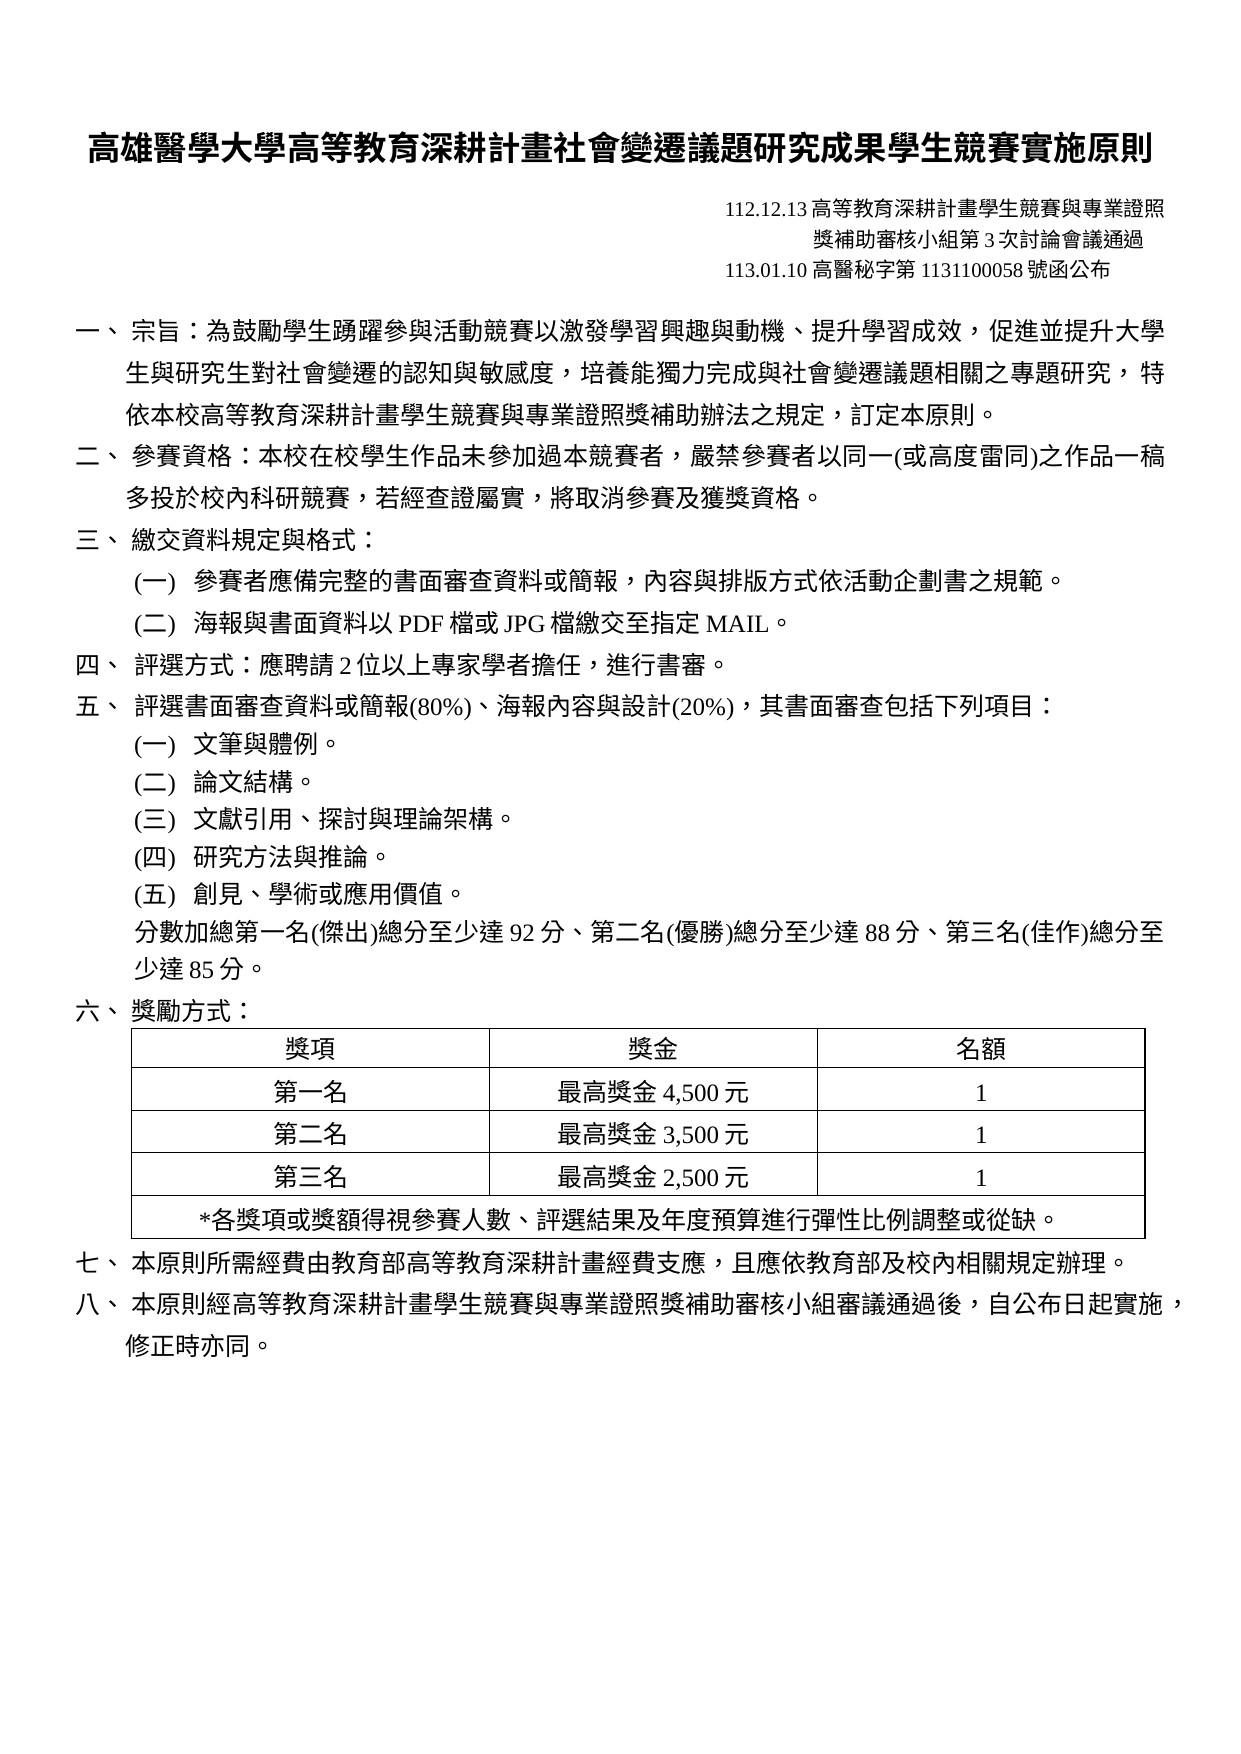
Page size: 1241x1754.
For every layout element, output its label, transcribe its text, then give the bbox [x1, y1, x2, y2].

text 112.12.13高等教育深耕計畫學生競賽與專業證照獎補助審核小組第3次討論會議通過 [724, 193, 1168, 253]
table_cell 第二名 [132, 1111, 489, 1152]
table_cell 最高獎金3,500元 [490, 1111, 817, 1152]
table_header 獎項 [132, 1029, 489, 1067]
list 參賽者應備完整的書面審查資料或簡報，內容與排版方式依活動企劃書之規範。 [134, 557, 1165, 599]
table_cell 1 [818, 1111, 1144, 1152]
table_cell 第一名 [132, 1068, 489, 1109]
list 評選方式：應聘請2位以上專家學者擔任，進行書審。 [75, 641, 1165, 682]
table_cell 1 [818, 1068, 1144, 1109]
list 宗旨：為鼓勵學生踴躍參與活動競賽以激發學習興趣與動機、提升學習成效，促進並提升大學生與研究生對社會變遷的認知與敏感度，培養能獨力完成與社會變遷議題相關之專題研究，特依本校高等教育深耕計畫學生競賽與專業證照獎補助辦法之規定，訂定本原則。 [75, 307, 1165, 432]
table_cell 第三名 [132, 1153, 489, 1195]
list 研究方法與推論。 [134, 837, 1165, 874]
text 113.01.10 高醫秘字第1131100058號函公布 [724, 253, 1168, 283]
list 繳交資料規定與格式： [75, 516, 1165, 557]
list 本原則所需經費由教育部高等教育深耕計畫經費支應，且應依教育部及校內相關規定辦理。 [75, 1239, 1165, 1280]
list 評選書面審查資料或簡報(80%)、海報內容與設計(20%)，其書面審查包括下列項目： [75, 682, 1165, 724]
list 文筆與體例。 [134, 724, 1165, 762]
table_header 名額 [818, 1029, 1144, 1067]
text 高雄醫學大學高等教育深耕計畫社會變遷議題研究成果學生競賽實施原則 [75, 127, 1165, 169]
table_cell 1 [818, 1153, 1144, 1195]
list 獎勵方式： [75, 987, 1165, 1028]
list 本原則經高等教育深耕計畫學生競賽與專業證照獎補助審核小組審議通過後，自公布日起實施，修正時亦同。 [75, 1280, 1165, 1364]
table_cell *各獎項或獎額得視參賽人數、評選結果及年度預算進行彈性比例調整或從缺。 [132, 1196, 1144, 1238]
text 分數加總第一名(傑出)總分至少達92分、第二名(優勝)總分至少達88分、第三名(佳作)總分至少達85分。 [134, 912, 1165, 987]
list 海報與書面資料以PDF檔或JPG檔繳交至指定MAIL。 [134, 599, 1165, 641]
table_cell 最高獎金2,500元 [490, 1153, 817, 1195]
list 論文結構。 [134, 762, 1165, 799]
list 創見、學術或應用價值。 [134, 874, 1165, 912]
list 文獻引用、探討與理論架構。 [134, 799, 1165, 837]
table_cell 最高獎金4,500元 [490, 1068, 817, 1109]
table_header 獎金 [490, 1029, 817, 1067]
list 參賽資格：本校在校學生作品未參加過本競賽者，嚴禁參賽者以同一(或高度雷同)之作品一稿多投於校內科研競賽，若經查證屬實，將取消參賽及獲獎資格。 [75, 432, 1165, 516]
